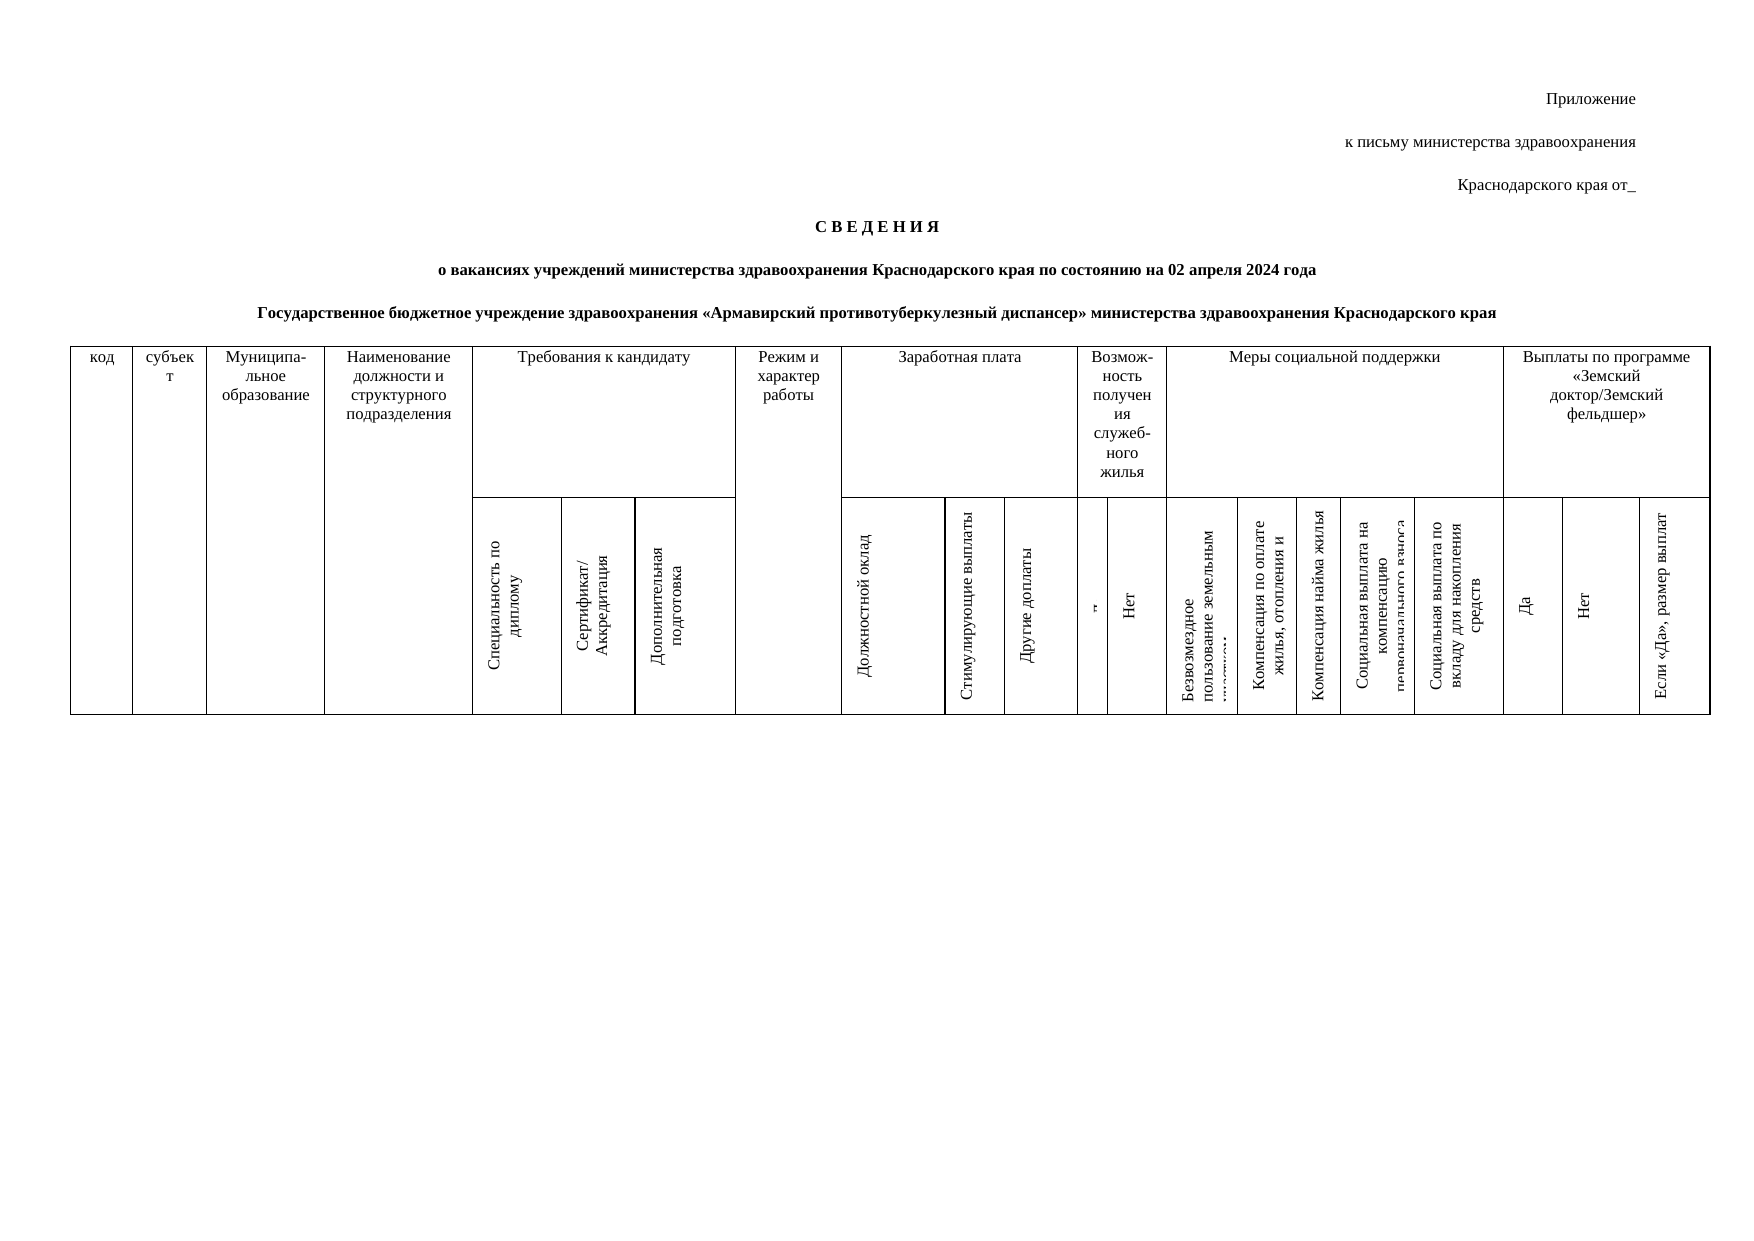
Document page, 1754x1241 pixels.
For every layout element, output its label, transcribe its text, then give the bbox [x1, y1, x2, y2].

table_cell Нет [1108, 498, 1166, 714]
table_header код [71, 347, 132, 714]
table_header Муниципа-льное образование [207, 347, 324, 714]
text Государственное бюджетное учреждение здравоохранения «Армавирский противотуберкулезный диспансер» министерства здравоохранения Краснодарского края [118, 303, 1636, 322]
table_cell Да [1078, 498, 1107, 714]
table_cell Компенсация найма жилья [1297, 498, 1340, 714]
table_header Возмож-ность получения служеб-ного жилья [1078, 347, 1166, 497]
table_header Выплаты по программе «Земский доктор/Земский фельдшер» [1504, 347, 1709, 497]
table_cell Социальная выплата по вкладу для накопления средств [1415, 498, 1503, 714]
table_cell Дополнительная подготовка [636, 498, 735, 714]
table_header Режим и характер работы [736, 347, 841, 714]
table_cell Должностной оклад [842, 498, 944, 714]
table_cell Если «Да», размер выплат [1640, 498, 1709, 714]
table_cell Другие доплаты [1005, 498, 1077, 714]
table_cell Безвозмездное пользование земельным участком [1167, 498, 1237, 714]
table_cell Специальность по диплому [473, 498, 561, 714]
text Краснодарского края от_ [118, 174, 1636, 193]
table_cell Компенсация по оплате жилья, отопления и освещения [1238, 498, 1296, 714]
table_cell Стимулирующие выплаты [946, 498, 1004, 714]
table_cell Нет [1563, 498, 1639, 714]
table_header Наименование должности и структурного подразделения [325, 347, 472, 714]
table_cell Социальная выплата на компенсацию первоначального взноса по итопеке [1341, 498, 1414, 714]
text о вакансиях учреждений министерства здравоохранения Краснодарского края по состоянию на 02 апреля 2024 года [118, 260, 1636, 279]
table_header Заработная плата [842, 347, 1077, 497]
table_cell Сертификат/ Аккредитация [562, 498, 634, 714]
text Приложение [118, 89, 1636, 108]
text к письму министерства здравоохранения [118, 131, 1636, 151]
text С В Е Д Е Н И Я [118, 217, 1636, 236]
table_header Требования к кандидату [473, 347, 735, 497]
table_header субъект [133, 347, 206, 714]
table_header Меры социальной поддержки [1167, 347, 1503, 497]
table_cell Да [1504, 498, 1562, 714]
